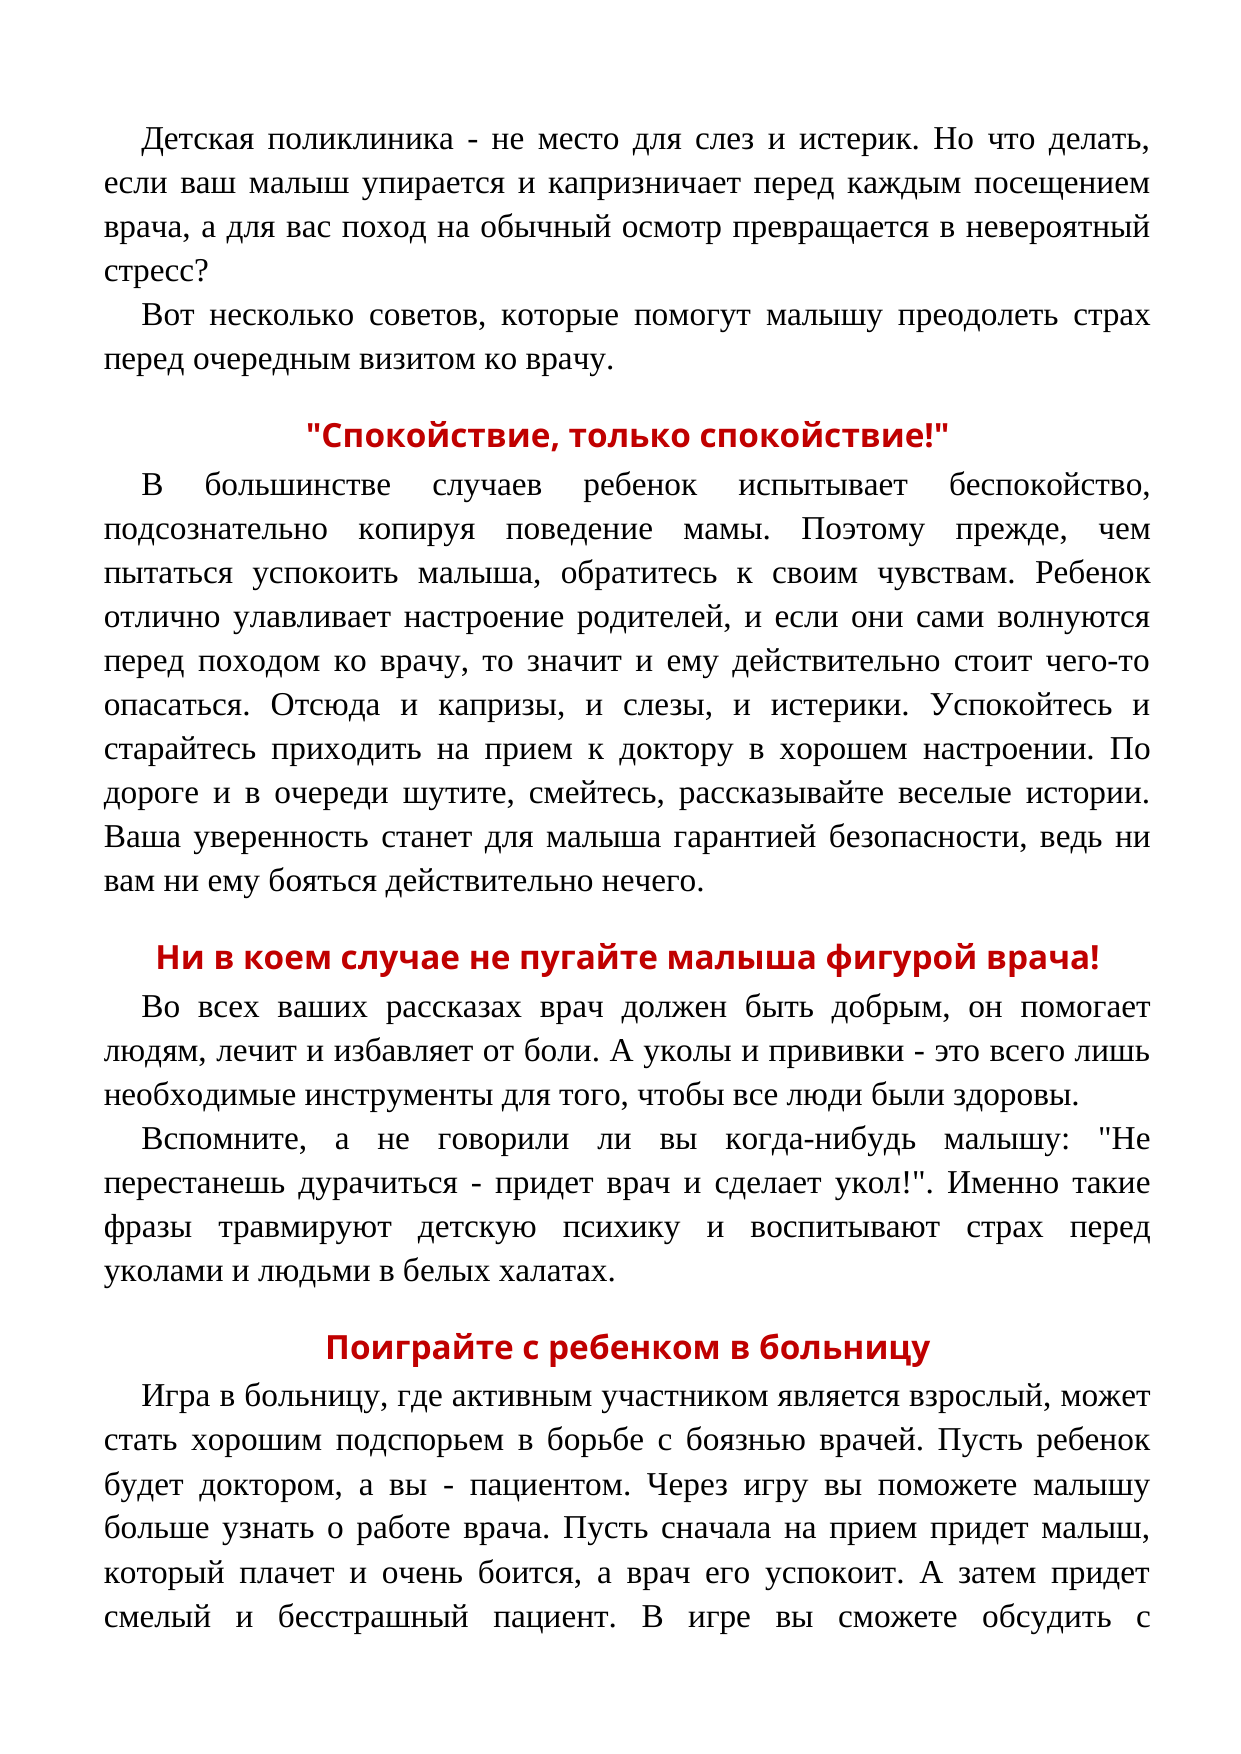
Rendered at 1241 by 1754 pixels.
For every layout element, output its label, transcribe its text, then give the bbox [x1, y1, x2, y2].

text Вспомните, а не говорили ли вы когда-нибудь малышу: "Не перестанешь дурачиться - придет врач и сделает укол!". Именно такие фразы травмируют детскую психику и воспитывают страх перед уколами и людьми в белых халатах. [103, 1118, 1152, 1288]
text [103, 1376, 1152, 1634]
text Ни в коем случае не пугайте малыша фигурой врача! [103, 934, 1152, 979]
text Детская поликлиника - не место для слез и истерик. Но что делать, если ваш малыш упирается и капризничает перед каждым посещением врача, а для вас поход на обычный осмотр превращается в невероятный стресс? [103, 118, 1152, 289]
text Во всех ваших рассказах врач должен быть добрым, он помогает людям, лечит и избавляет от боли. А уколы и прививки - это всего лишь необходимые инструменты для того, чтобы все люди были здоровы. [103, 986, 1152, 1112]
text Вот несколько советов, которые помогут малышу преодолеть страх перед очередным визитом ко врачу. [103, 294, 1152, 377]
text "Спокойствие, только спокойствие!" [103, 412, 1152, 457]
text Поиграйте с ребенком в больницу [103, 1323, 1152, 1369]
text В большинстве случаев ребенок испытывает беспокойство, подсознательно копируя поведение мамы. Поэтому прежде, чем пытаться успокоить малыша, обратитесь к своим чувствам. Ребенок отлично улавливает настроение родителей, и если они сами волнуются перед походом ко врачу, то значит и ему действительно стоит чего-то опасаться. Отсюда и капризы, и слезы, и истерики. Успокойтесь и старайтесь приходить на прием к доктору в хорошем настроении. По дороге и в очереди шутите, смейтесь, рассказывайте веселые истории. Ваша уверенность станет для малыша гарантией безопасности, ведь ни вам ни ему бояться действительно нечего. [103, 464, 1152, 899]
